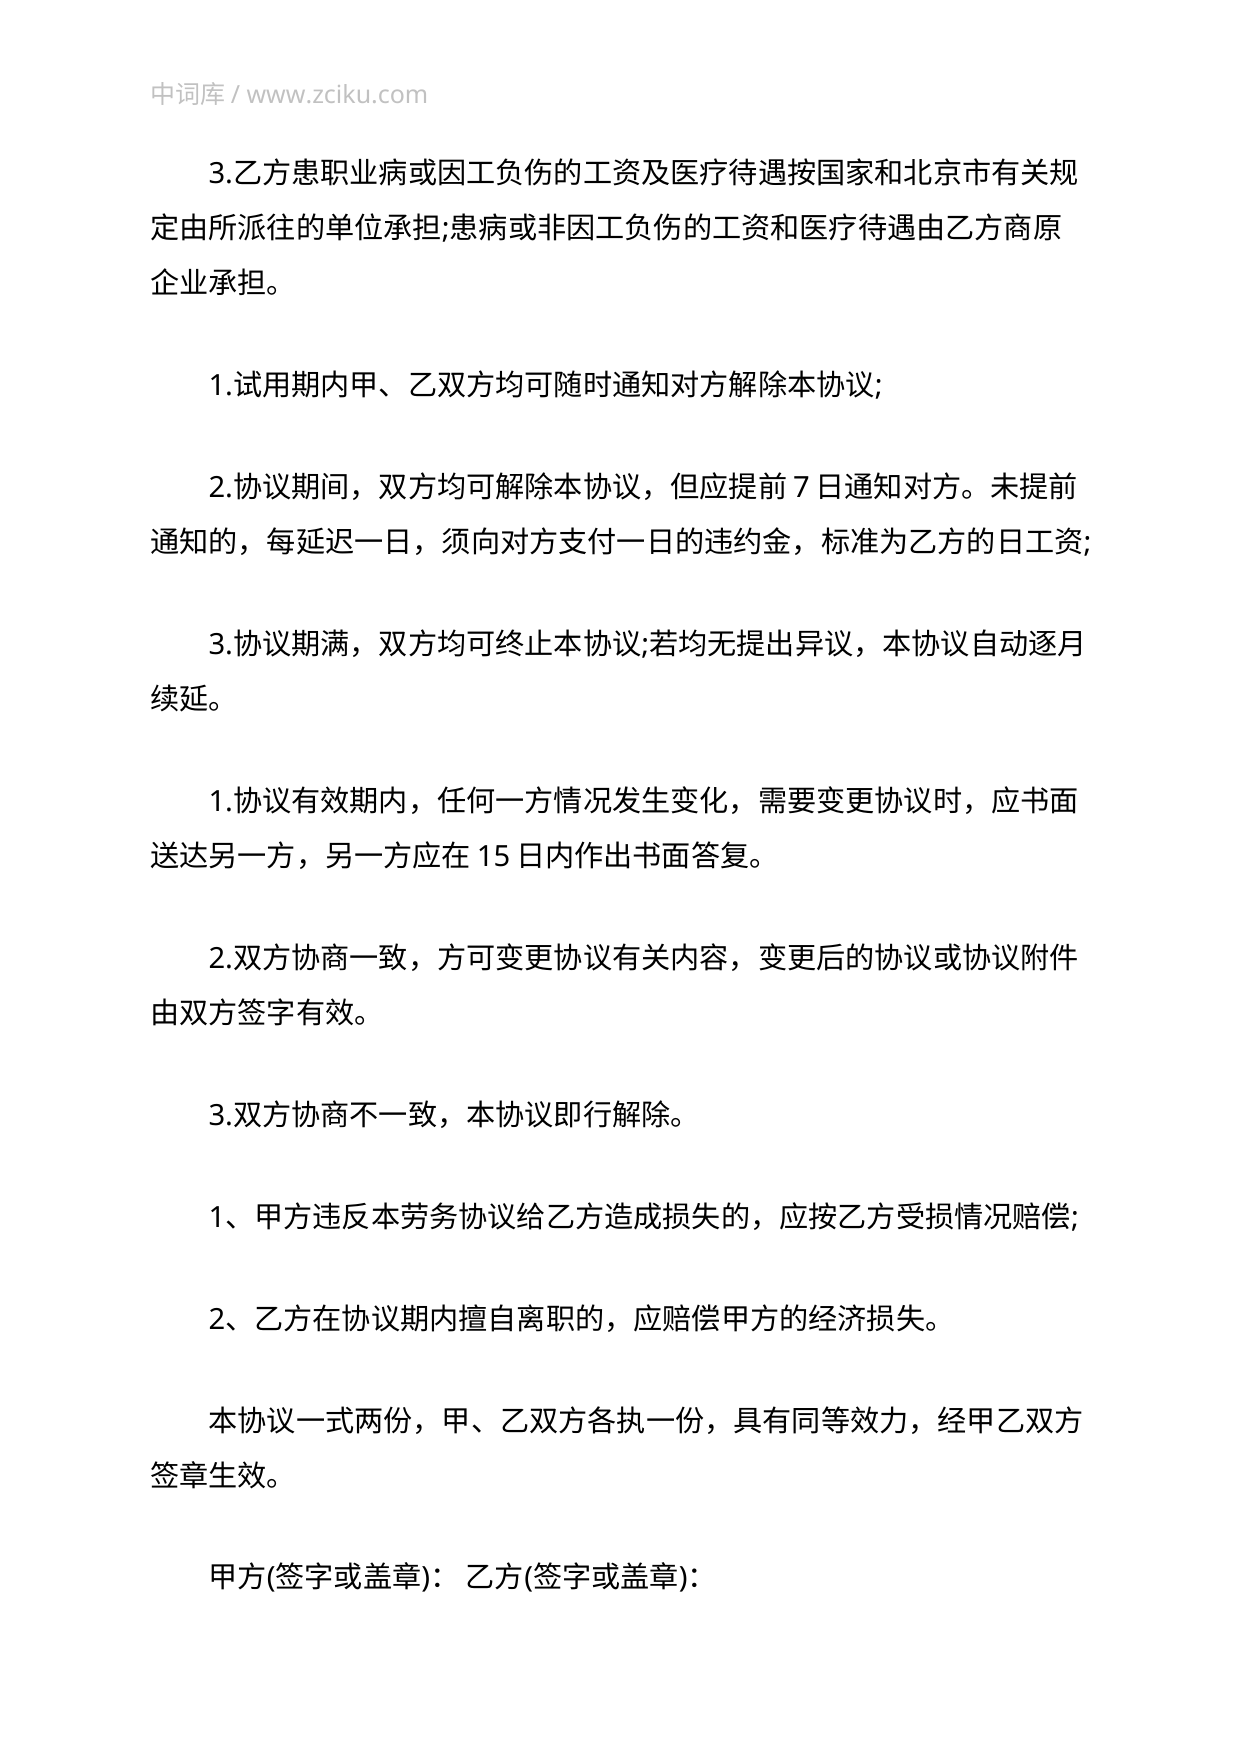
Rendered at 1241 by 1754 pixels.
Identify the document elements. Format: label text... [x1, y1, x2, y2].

text 2.双方协商一致，方可变更协议有关内容，变更后的协议或协议附件由双方签字有效。 [150, 934, 1090, 1032]
text 2.协议期间，双方均可解除本协议，但应提前7日通知对方。未提前通知的，每延迟一日，须向对方支付一日的违约金，标准为乙方的日工资; [150, 464, 1090, 561]
text 3.双方协商不一致，本协议即行解除。 [150, 1091, 1090, 1134]
text 3.乙方患职业病或因工负伤的工资及医疗待遇按国家和北京市有关规定由所派往的单位承担;患病或非因工负伤的工资和医疗待遇由乙方商原企业承担。 [150, 150, 1090, 302]
text 1.协议有效期内，任何一方情况发生变化，需要变更协议时，应书面送达另一方，另一方应在15日内作出书面答复。 [150, 777, 1090, 875]
text 2、乙方在协议期内擅自离职的，应赔偿甲方的经济损失。 [150, 1295, 1090, 1338]
text 1.试用期内甲、乙双方均可随时通知对方解除本协议; [150, 362, 1090, 404]
text 甲方(签字或盖章)： 乙方(签字或盖章)： [150, 1554, 1090, 1596]
text 1、甲方违反本劳务协议给乙方造成损失的，应按乙方受损情况赔偿; [150, 1193, 1090, 1236]
text 3.协议期满，双方均可终止本协议;若均无提出异议，本协议自动逐月续延。 [150, 621, 1090, 718]
text 本协议一式两份，甲、乙双方各执一份，具有同等效力，经甲乙双方签章生效。 [150, 1397, 1090, 1494]
